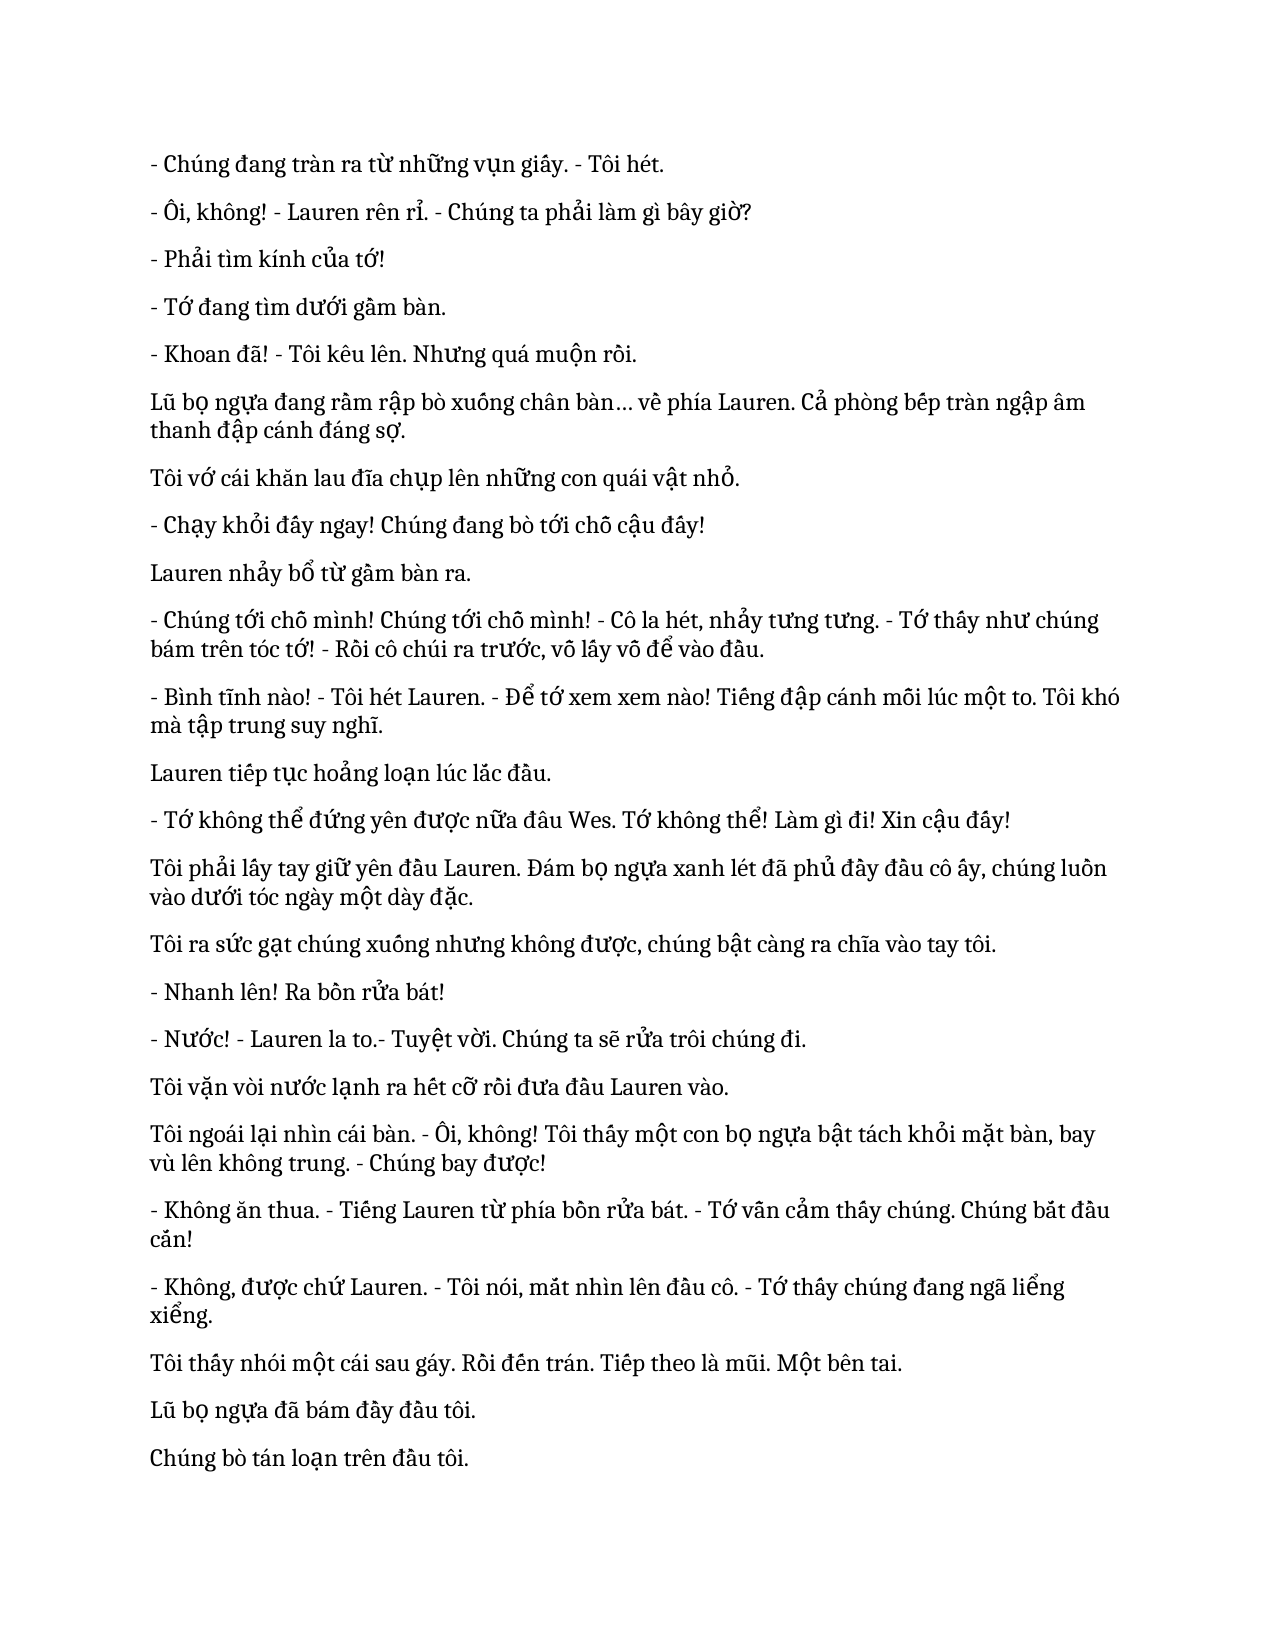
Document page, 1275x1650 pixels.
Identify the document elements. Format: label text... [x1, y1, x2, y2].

text - Chạy khỏi đấy ngay! Chúng đang bò tới chỗ cậu đấy! [150, 511, 1125, 540]
text - Bình tĩnh nào! - Tôi hét Lauren. - Để tớ xem xem nào! Tiếng đập cánh mỗi lúc một to. Tôi khó mà tập trung suy nghĩ. [150, 682, 1125, 740]
text - Không, được chứ Lauren. - Tôi nói, mắt nhìn lên đầu cô. - Tớ thấy chúng đang ngã liểng xiểng. [150, 1272, 1125, 1330]
text Tôi ra sức gạt chúng xuống nhưng không được, chúng bật càng ra chĩa vào tay tôi. [150, 930, 1125, 959]
text - Ôi, không! - Lauren rên rỉ. - Chúng ta phải làm gì bây giờ? [150, 197, 1125, 226]
text Chúng bò tán loạn trên đầu tôi. [150, 1444, 1125, 1472]
text - Nhanh lên! Ra bồn rửa bát! [150, 977, 1125, 1006]
text - Tớ đang tìm dưới gầm bàn. [150, 292, 1125, 321]
text - Khoan đã! - Tôi kêu lên. Nhưng quá muộn rồi. [150, 340, 1125, 369]
text Tôi vớ cái khăn lau đĩa chụp lên những con quái vật nhỏ. [150, 464, 1125, 492]
text - Không ăn thua. - Tiếng Lauren từ phía bồn rửa bát. - Tớ vẫn cảm thấy chúng. Chúng bắt đầu cắn! [150, 1196, 1125, 1254]
text - Chúng đang tràn ra từ những vụn giấy. - Tôi hét. [150, 150, 1125, 179]
text - Nước! - Lauren la to.- Tuyệt vời. Chúng ta sẽ rửa trôi chúng đi. [150, 1025, 1125, 1054]
text Lũ bọ ngựa đã bám đầy đầu tôi. [150, 1396, 1125, 1425]
text Tôi ngoái lại nhìn cái bàn. - Ôi, không! Tôi thấy một con bọ ngựa bật tách khỏi mặt bàn, bay vù lên không trung. - Chúng bay được! [150, 1120, 1125, 1177]
text - Chúng tới chỗ mình! Chúng tới chỗ mình! - Cô la hét, nhảy tưng tưng. - Tớ thấy như chúng bám trên tóc tớ! - Rồi cô chúi ra trước, vỗ lấy vỗ để vào đầu. [150, 606, 1125, 664]
text Lauren nhảy bổ từ gầm bàn ra. [150, 559, 1125, 587]
text Tôi phải lấy tay giữ yên đầu Lauren. Đám bọ ngựa xanh lét đã phủ đầy đầu cô ấy, chúng luồn vào dưới tóc ngày một dày đặc. [150, 854, 1125, 911]
text - Phải tìm kính của tớ! [150, 245, 1125, 274]
text Tôi thấy nhói một cái sau gáy. Rồi đến trán. Tiếp theo là mũi. Một bên tai. [150, 1349, 1125, 1377]
text Tôi vặn vòi nước lạnh ra hết cỡ rồi đưa đầu Lauren vào. [150, 1072, 1125, 1101]
text Lũ bọ ngựa đang rầm rập bò xuống chân bàn… về phía Lauren. Cả phòng bếp tràn ngập âm thanh đập cánh đáng sợ. [150, 387, 1125, 445]
text - Tớ không thể đứng yên được nữa đâu Wes. Tớ không thể! Làm gì đi! Xin cậu đấy! [150, 806, 1125, 835]
text Lauren tiếp tục hoảng loạn lúc lắc đầu. [150, 759, 1125, 787]
